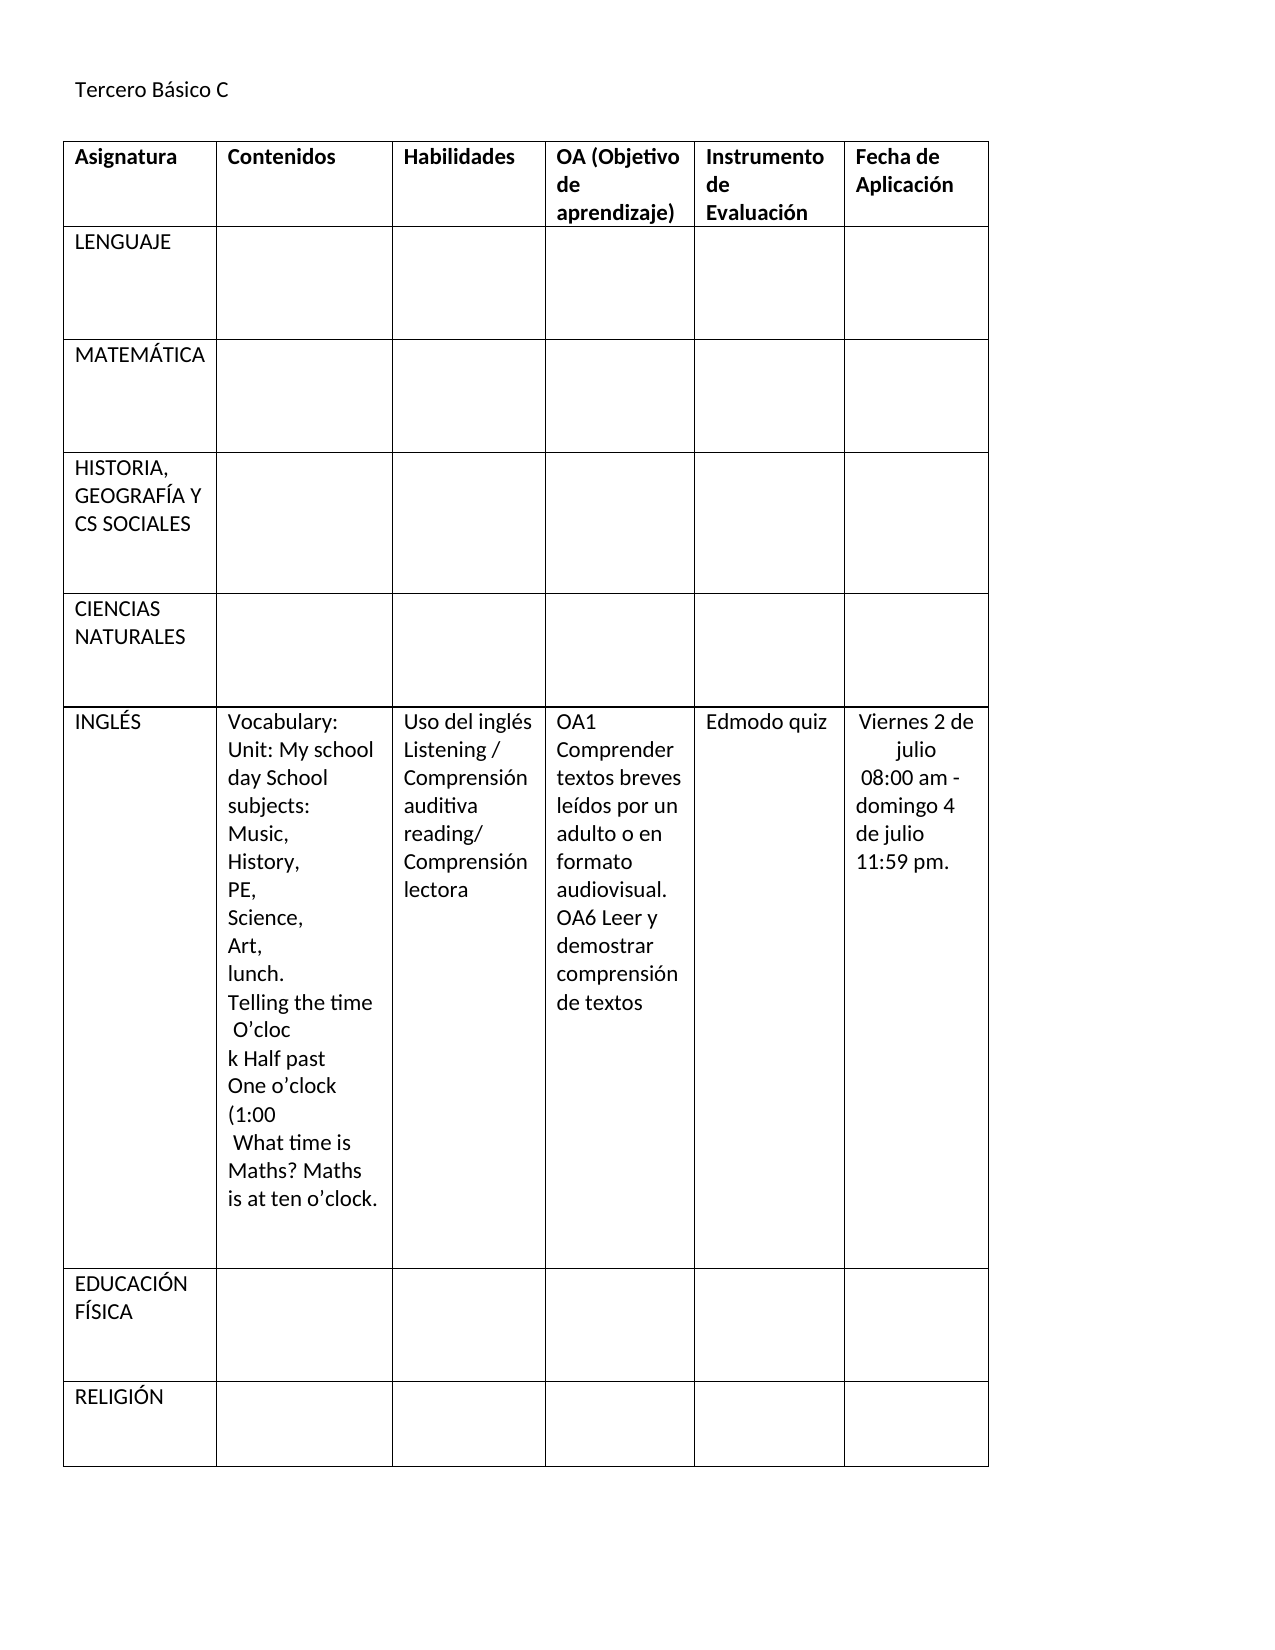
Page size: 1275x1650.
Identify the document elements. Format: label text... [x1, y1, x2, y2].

table_header Fecha de Aplicación [845, 142, 988, 226]
table_header Contenidos [217, 142, 392, 226]
table_cell CIENCIAS NATURALES [64, 594, 216, 706]
table_cell LENGUAJE [64, 227, 216, 339]
table_cell INGLÉS [64, 708, 216, 1268]
table_cell OA1 Comprender textos breves leídos por un adulto o en formato audiovisual. OA6 Leer y demostrar comprensión de textos [546, 708, 694, 1268]
table_cell [393, 227, 545, 339]
table_cell [546, 340, 694, 452]
table_cell [695, 453, 844, 593]
table_cell [217, 1382, 392, 1466]
table_header Instrumento de Evaluación [695, 142, 844, 226]
table_cell [695, 1382, 844, 1466]
table_cell Edmodo quiz [695, 708, 844, 1268]
table_cell [217, 1269, 392, 1381]
table_cell Vocabulary: Unit: My school day School subjects: Music, History, PE, Science, Art, lunch. Telling the time O’cloc k Half past One o’clock (1:00 What time is Maths? Maths is at ten o’clock. [217, 708, 392, 1268]
table_cell [393, 340, 545, 452]
table_cell [845, 453, 988, 593]
table_cell EDUCACIÓN FÍSICA [64, 1269, 216, 1381]
table_cell [695, 1269, 844, 1381]
table_cell [546, 227, 694, 339]
table_cell [393, 1269, 545, 1381]
table_cell MATEMÁTICA [64, 340, 216, 452]
table_cell [546, 594, 694, 706]
table_cell [845, 594, 988, 706]
table_cell [695, 227, 844, 339]
table_cell [546, 1269, 694, 1381]
table_cell [393, 453, 545, 593]
table_cell [217, 227, 392, 339]
table_cell RELIGIÓN [64, 1382, 216, 1466]
table_cell [217, 340, 392, 452]
table_cell [695, 594, 844, 706]
table_cell [695, 340, 844, 452]
table_header Asignatura [64, 142, 216, 226]
table_cell [546, 1382, 694, 1466]
table_cell [393, 1382, 545, 1466]
table_cell [546, 453, 694, 593]
table_cell HISTORIA, GEOGRAFÍA Y CS SOCIALES [64, 453, 216, 593]
text Tercero Básico C [75, 75, 1200, 103]
table_cell [217, 453, 392, 593]
table_cell [845, 1269, 988, 1381]
table_header Habilidades [393, 142, 545, 226]
table_cell Uso del inglés Listening / Comprensión auditiva reading/ Comprensión lectora [393, 708, 545, 1268]
table_cell [845, 227, 988, 339]
table_header OA (Objetivo de aprendizaje) [546, 142, 694, 226]
table_cell [393, 594, 545, 706]
table_cell [845, 1382, 988, 1466]
table_cell Viernes 2 de julio 08:00 am - domingo 4 de julio 11:59 pm. [845, 708, 988, 1268]
table_cell [217, 594, 392, 706]
table_cell [845, 340, 988, 452]
